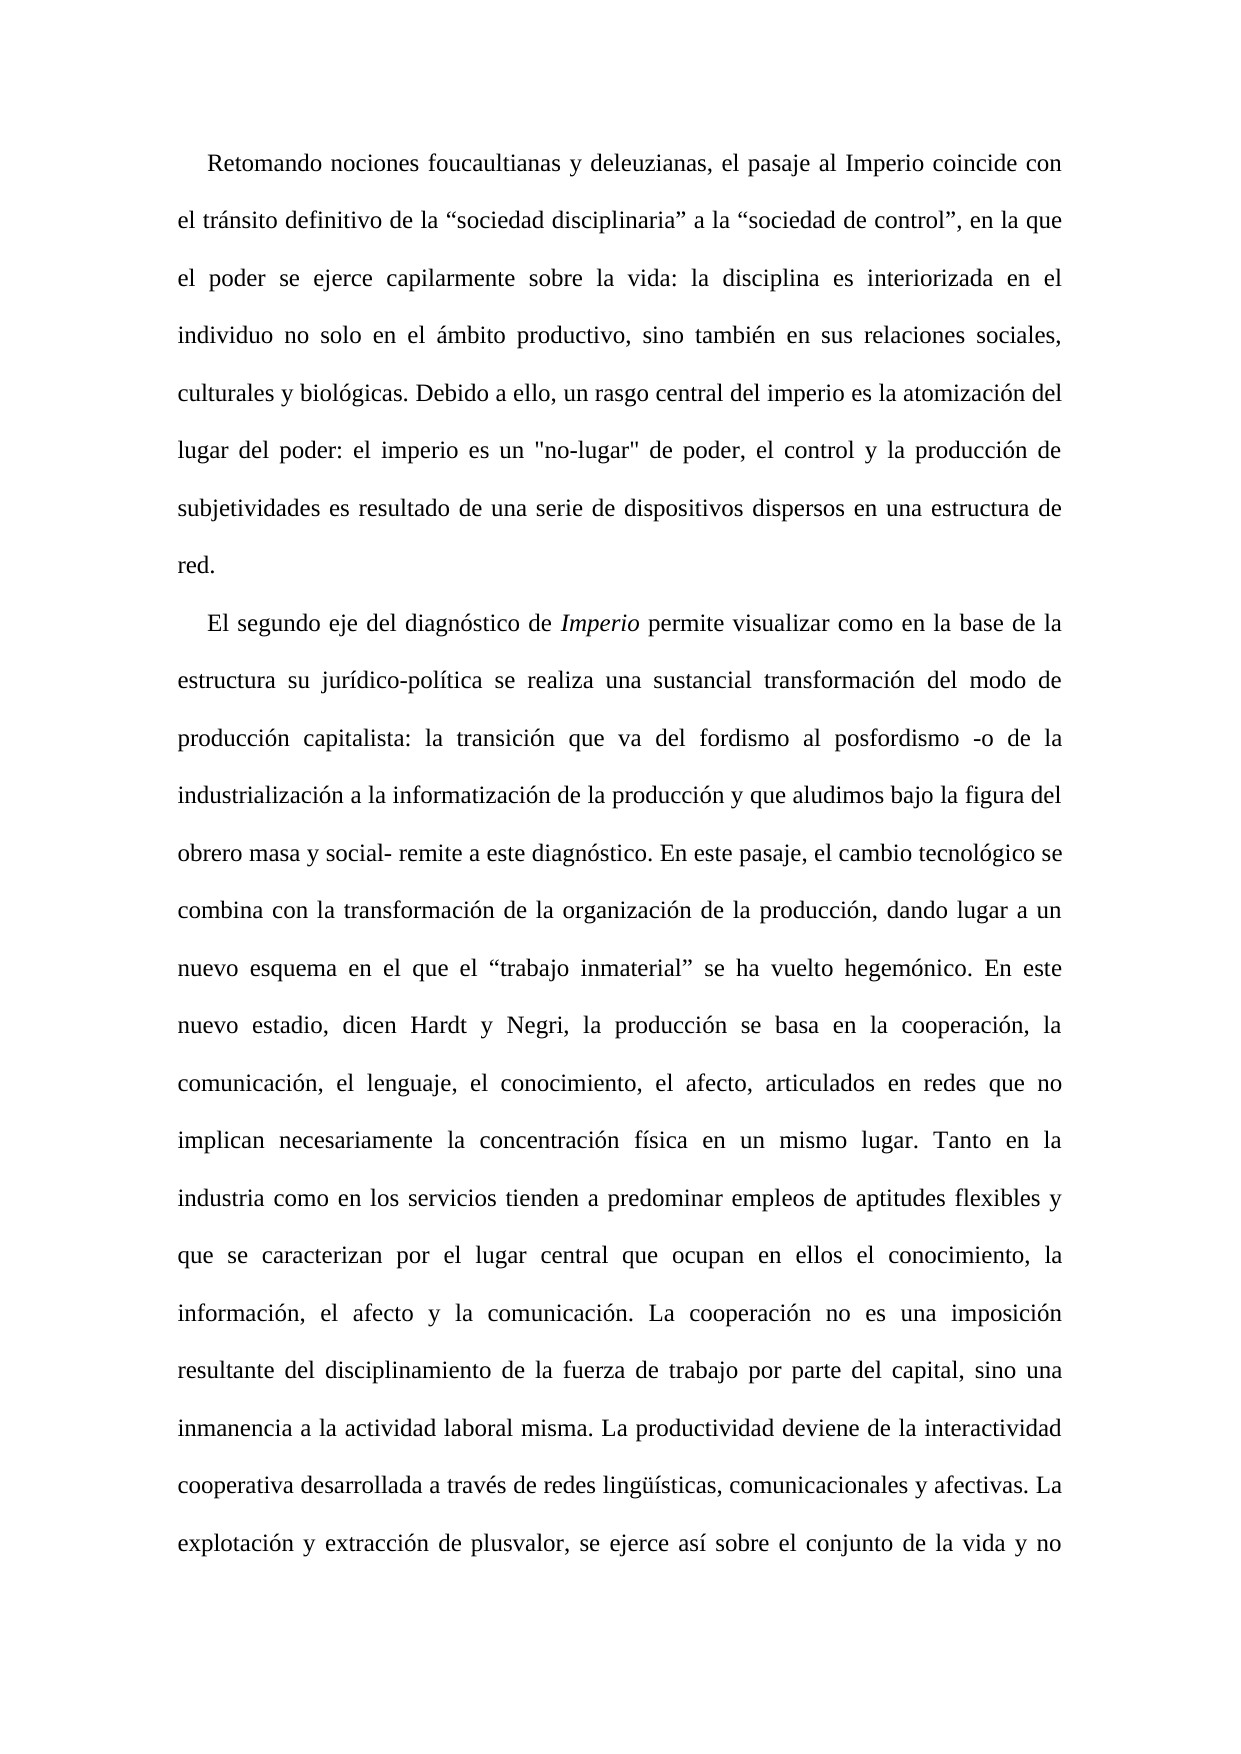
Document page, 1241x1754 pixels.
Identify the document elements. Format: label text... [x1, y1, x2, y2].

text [177, 608, 1063, 1556]
text Retomando nociones foucaultianas y deleuzianas, el pasaje al Imperio coincide con el tránsito definitivo de la “sociedad disciplinaria” a la “sociedad de control”, en la que el poder se ejerce capilarmente sobre la vida: la disciplina es interiorizada en el individuo no solo en el ámbito productivo, sino también en sus relaciones sociales, culturales y biológicas. Debido a ello, un rasgo central del imperio es la atomización del lugar del poder: el imperio es un "no-lugar" de poder, el control y la producción de subjetividades es resultado de una serie de dispositivos dispersos en una estructura de red. [177, 148, 1063, 579]
